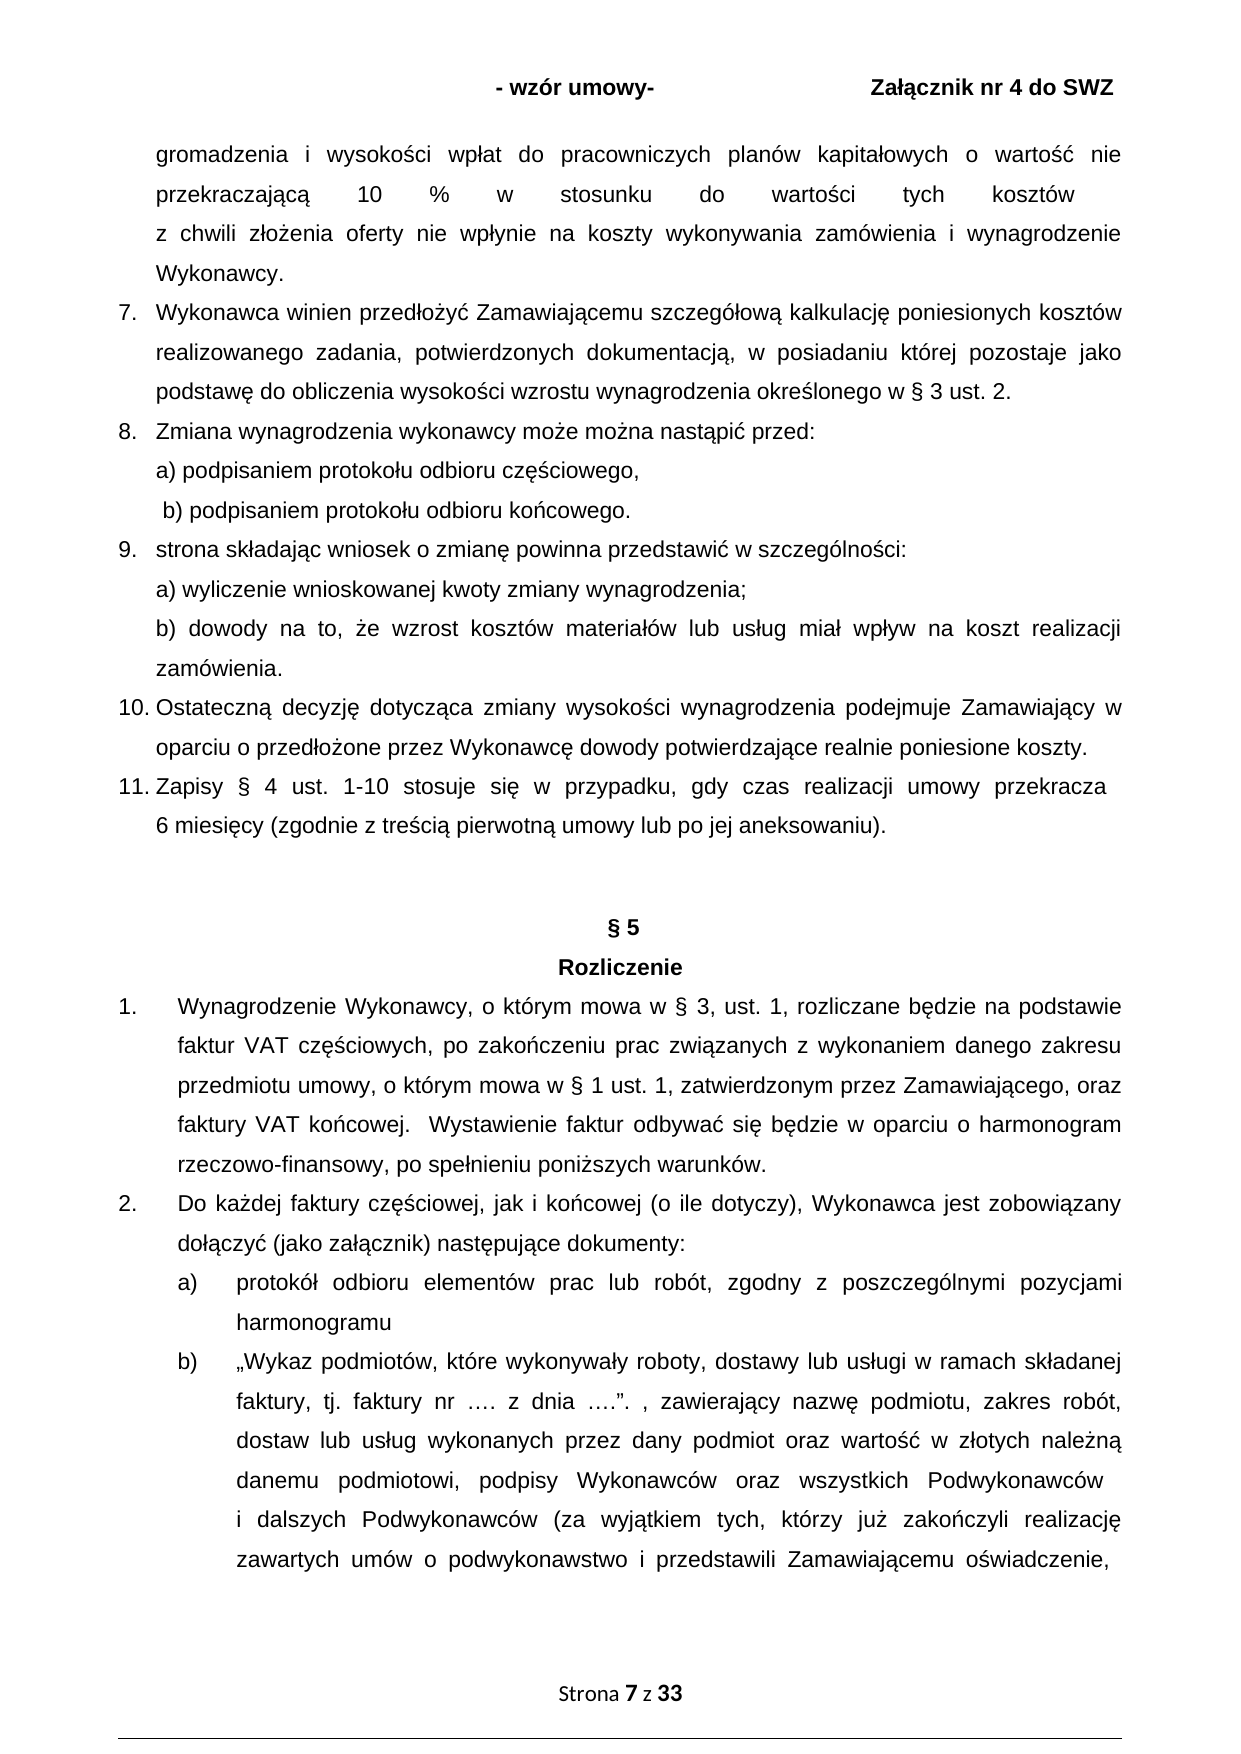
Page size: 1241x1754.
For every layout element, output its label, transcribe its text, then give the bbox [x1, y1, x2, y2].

list b) podpisaniem protokołu odbioru końcowego. [162, 497, 1122, 523]
text § 5 [118, 914, 1122, 940]
text Rozliczenie [118, 953, 1122, 980]
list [118, 141, 1122, 286]
list Wykonawca winien przedłożyć Zamawiającemu szczegółową kalkulację poniesionych kosztów realizowanego zadania, potwierdzonych dokumentacją, w posiadaniu której pozostaje jako podstawę do obliczenia wysokości wzrostu wynagrodzenia określonego w § 3 ust. 2. [118, 299, 1122, 404]
list a) protokół odbioru elementów prac lub robót, zgodny z poszczególnymi pozycjami harmonogramu [177, 1269, 1122, 1335]
list Zapisy § 4 ust. 1-10 stosuje się w przypadku, gdy czas realizacji umowy przekracza 6 miesięcy (zgodnie z treścią pierwotną umowy lub po jej aneksowaniu). [118, 773, 1122, 839]
list Zmiana wynagrodzenia wykonawcy może można nastąpić przed: [118, 418, 1122, 444]
list Do każdej faktury częściowej, jak i końcowej (o ile dotyczy), Wykonawca jest zobowiązany dołączyć (jako załącznik) następujące dokumenty: [118, 1190, 1122, 1256]
list a) wyliczenie wnioskowanej kwoty zmiany wynagrodzenia; [156, 576, 1122, 602]
list strona składając wniosek o zmianę powinna przedstawić w szczególności: [118, 536, 1122, 562]
list Ostateczną decyzję dotycząca zmiany wysokości wynagrodzenia podejmuje Zamawiający w oparciu o przedłożone przez Wykonawcę dowody potwierdzające realnie poniesione koszty. [118, 694, 1122, 760]
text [177, 1348, 1122, 1572]
list Wynagrodzenie Wykonawcy, o którym mowa w § 3, ust. 1, rozliczane będzie na podstawie faktur VAT częściowych, po zakończeniu prac związanych z wykonaniem danego zakresu przedmiotu umowy, o którym mowa w § 1 ust. 1, zatwierdzonym przez Zamawiającego, oraz faktury VAT końcowej. Wystawienie faktur odbywać się będzie w oparciu o harmonogram rzeczowo-finansowy, po spełnieniu poniższych warunków. [118, 993, 1122, 1177]
list b) dowody na to, że wzrost kosztów materiałów lub usług miał wpływ na koszt realizacji zamówienia. [156, 615, 1122, 681]
list a) podpisaniem protokołu odbioru częściowego, [156, 457, 1122, 483]
